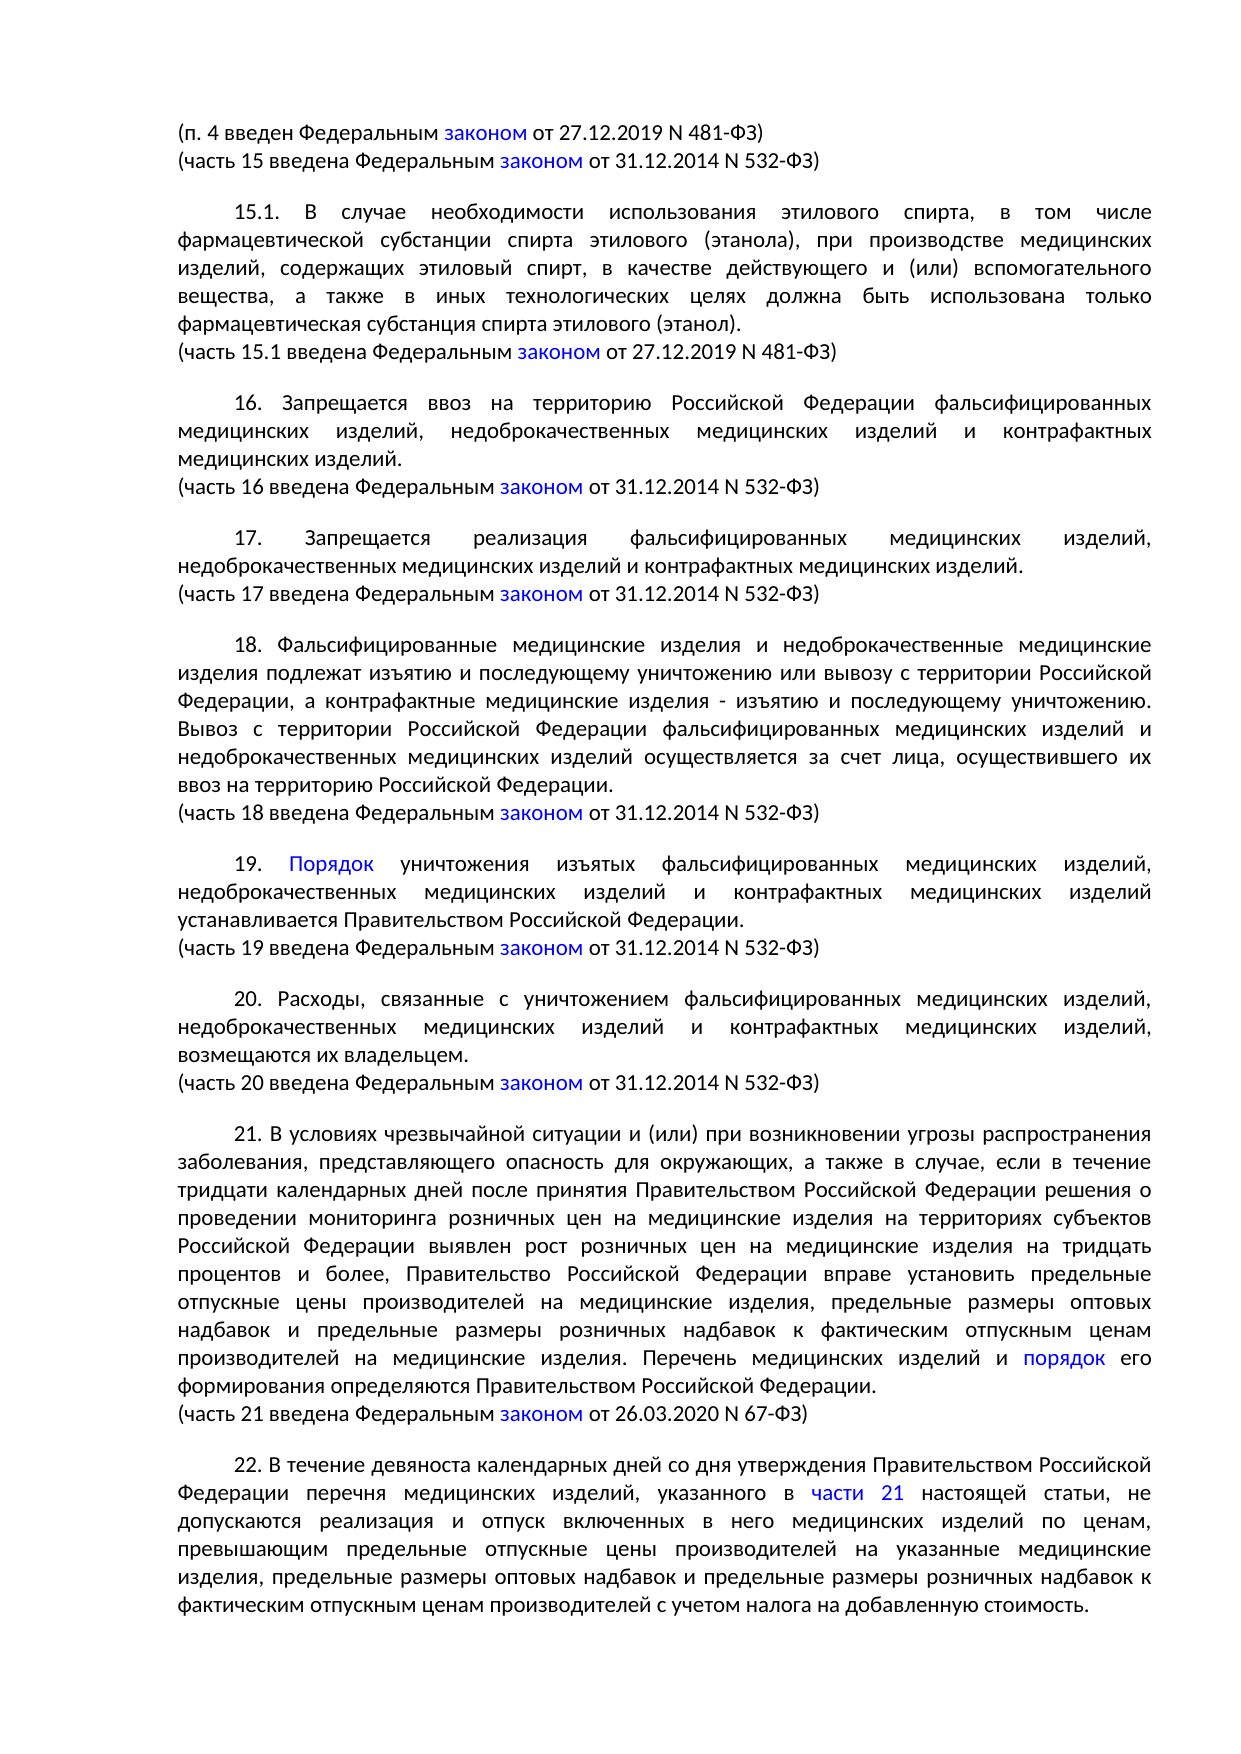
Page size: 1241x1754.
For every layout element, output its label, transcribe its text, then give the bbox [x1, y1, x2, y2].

text (часть 18 введена Федеральным законом от 31.12.2014 N 532-ФЗ) [177, 798, 1152, 826]
text 16. Запрещается ввоз на территорию Российской Федерации фальсифицированных медицинских изделий, недоброкачественных медицинских изделий и контрафактных медицинских изделий. [177, 388, 1152, 472]
text (часть 16 введена Федеральным законом от 31.12.2014 N 532-ФЗ) [177, 472, 1152, 500]
text 15.1. В случае необходимости использования этилового спирта, в том числе фармацевтической субстанции спирта этилового (этанола), при производстве медицинских изделий, содержащих этиловый спирт, в качестве действующего и (или) вспомогательного вещества, а также в иных технологических целях должна быть использована только фармацевтическая субстанция спирта этилового (этанол). [177, 197, 1152, 337]
text (часть 17 введена Федеральным законом от 31.12.2014 N 532-ФЗ) [177, 579, 1152, 607]
text (п. 4 введен Федеральным законом от 27.12.2019 N 481-ФЗ) [177, 118, 1152, 146]
text 21. В условиях чрезвычайной ситуации и (или) при возникновении угрозы распространения заболевания, представляющего опасность для окружающих, а также в случае, если в течение тридцати календарных дней после принятия Правительством Российской Федерации решения о проведении мониторинга розничных цен на медицинские изделия на территориях субъектов Российской Федерации выявлен рост розничных цен на медицинские изделия на тридцать процентов и более, Правительство Российской Федерации вправе установить предельные отпускные цены производителей на медицинские изделия, предельные размеры оптовых надбавок и предельные размеры розничных надбавок к фактическим отпускным ценам производителей на медицинские изделия. Перечень медицинских изделий и порядок его формирования определяются Правительством Российской Федерации. [177, 1119, 1152, 1399]
text 17. Запрещается реализация фальсифицированных медицинских изделий, недоброкачественных медицинских изделий и контрафактных медицинских изделий. [177, 523, 1152, 579]
text (часть 21 введена Федеральным законом от 26.03.2020 N 67-ФЗ) [177, 1399, 1152, 1427]
text (часть 15 введена Федеральным законом от 31.12.2014 N 532-ФЗ) [177, 146, 1152, 174]
text 22. В течение девяноста календарных дней со дня утверждения Правительством Российской Федерации перечня медицинских изделий, указанного в части 21 настоящей статьи, не допускаются реализация и отпуск включенных в него медицинских изделий по ценам, превышающим предельные отпускные цены производителей на указанные медицинские изделия, предельные размеры оптовых надбавок и предельные размеры розничных надбавок к фактическим отпускным ценам производителей с учетом налога на добавленную стоимость. [177, 1450, 1152, 1618]
text (часть 20 введена Федеральным законом от 31.12.2014 N 532-ФЗ) [177, 1068, 1152, 1096]
text 19. Порядок уничтожения изъятых фальсифицированных медицинских изделий, недоброкачественных медицинских изделий и контрафактных медицинских изделий устанавливается Правительством Российской Федерации. [177, 849, 1152, 933]
text 18. Фальсифицированные медицинские изделия и недоброкачественные медицинские изделия подлежат изъятию и последующему уничтожению или вывозу с территории Российской Федерации, а контрафактные медицинские изделия - изъятию и последующему уничтожению. Вывоз с территории Российской Федерации фальсифицированных медицинских изделий и недоброкачественных медицинских изделий осуществляется за счет лица, осуществившего их ввоз на территорию Российской Федерации. [177, 630, 1152, 798]
text 20. Расходы, связанные с уничтожением фальсифицированных медицинских изделий, недоброкачественных медицинских изделий и контрафактных медицинских изделий, возмещаются их владельцем. [177, 984, 1152, 1068]
text (часть 15.1 введена Федеральным законом от 27.12.2019 N 481-ФЗ) [177, 337, 1152, 365]
text (часть 19 введена Федеральным законом от 31.12.2014 N 532-ФЗ) [177, 933, 1152, 961]
